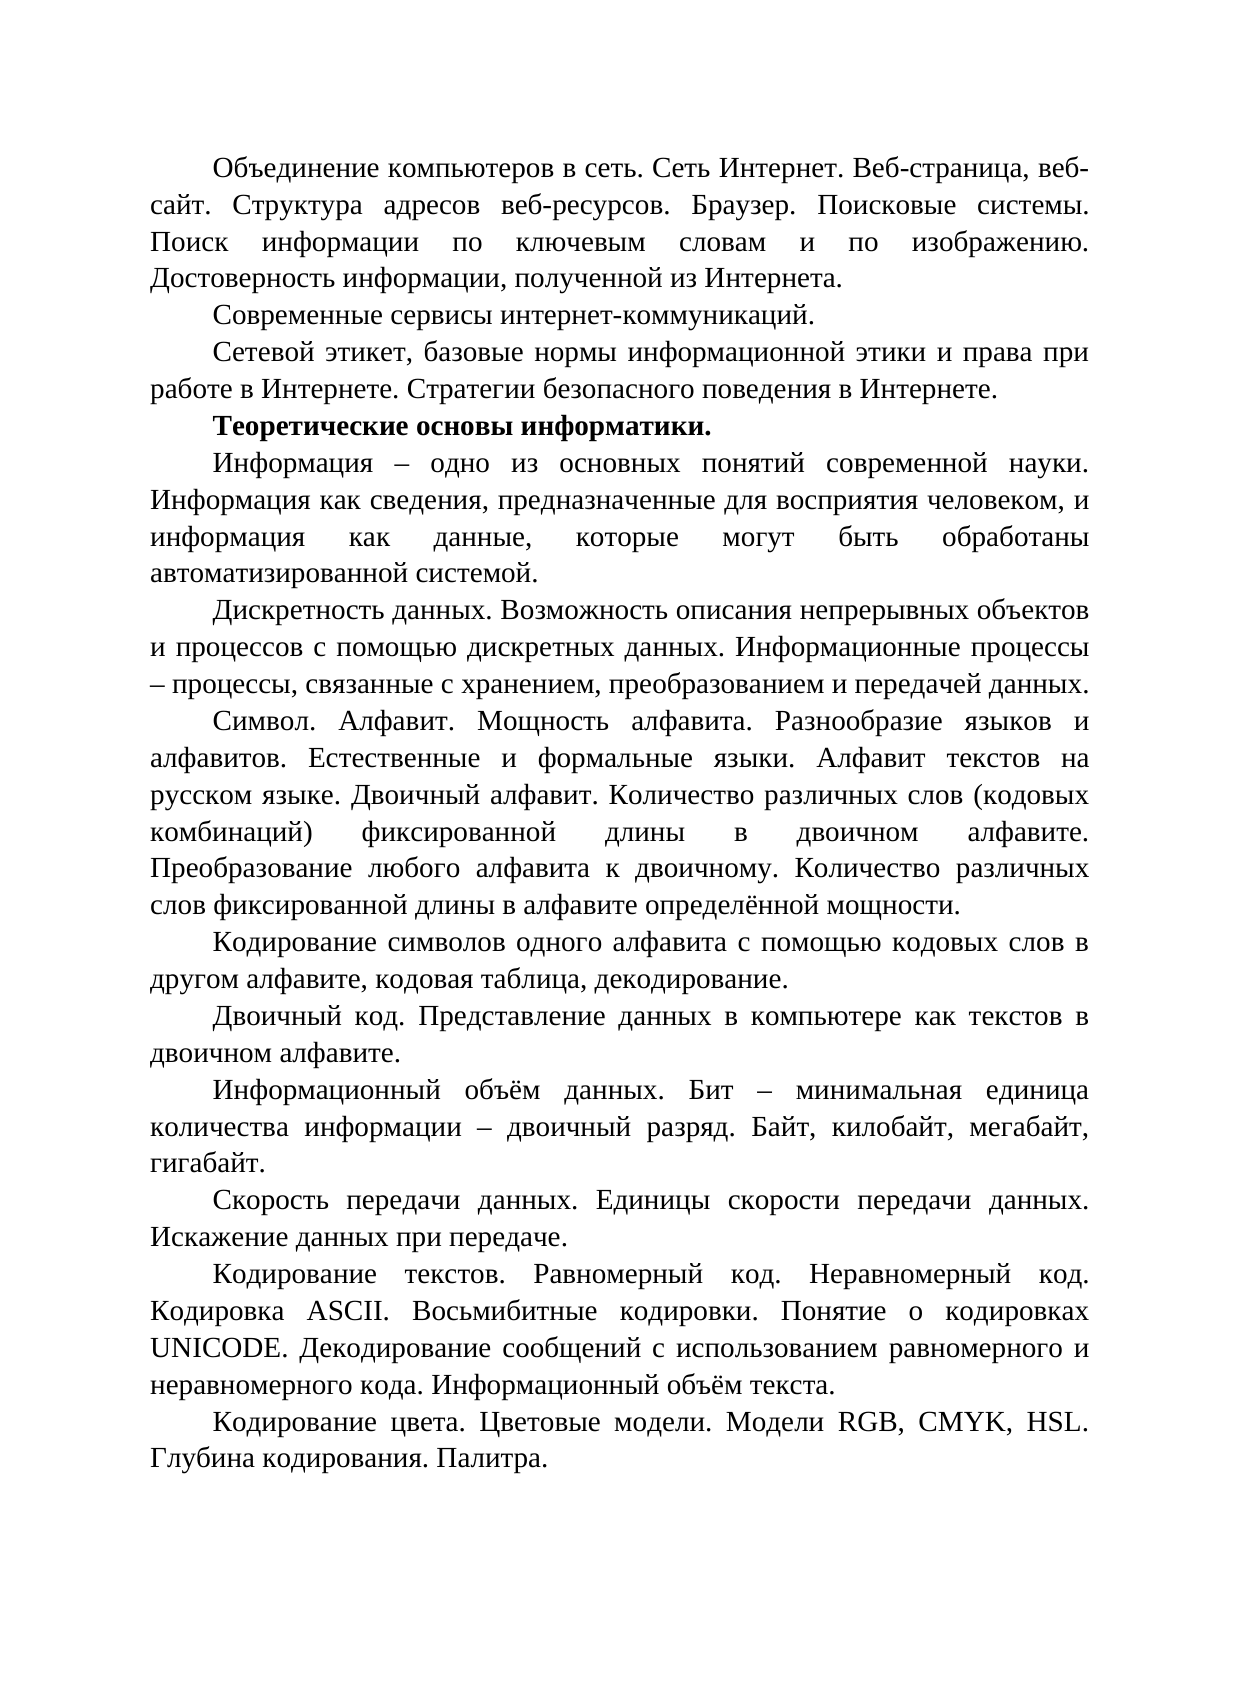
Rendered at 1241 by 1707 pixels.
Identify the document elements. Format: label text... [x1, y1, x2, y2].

text Кодирование символов одного алфавита с помощью кодовых слов в другом алфавите, кодовая таблица, декодирование. [150, 924, 1090, 995]
text Скорость передачи данных. Единицы скорости передачи данных. Искажение данных при передаче. [150, 1182, 1090, 1253]
text Кодирование цвета. Цветовые модели. Модели RGB, CMYK, HSL. Глубина кодирования. Палитра. [150, 1404, 1090, 1474]
text Двоичный код. Представление данных в компьютере как текстов в двоичном алфавите. [150, 998, 1090, 1068]
text Информационный объём данных. Бит – минимальная единица количества информации – двоичный разряд. Байт, килобайт, мегабайт, гигабайт. [150, 1072, 1090, 1179]
text Современные сервисы интернет-коммуникаций. [150, 297, 1090, 331]
text Объединение компьютеров в сеть. Сеть Интернет. Веб-страница, веб-сайт. Структура адресов веб-ресурсов. Браузер. Поисковые системы. Поиск информации по ключевым словам и по изображению. Достоверность информации, полученной из Интернета. [150, 150, 1090, 294]
text Кодирование текстов. Равномерный код. Неравномерный код. Кодировка ASCII. Восьмибитные кодировки. Понятие о кодировках UNICODE. Декодирование сообщений с использованием равномерного и неравномерного кода. Информационный объём текста. [150, 1256, 1090, 1400]
text Символ. Алфавит. Мощность алфавита. Разнообразие языков и алфавитов. Естественные и формальные языки. Алфавит текстов на русском языке. Двоичный алфавит. Количество различных слов (кодовых комбинаций) фиксированной длины в двоичном алфавите. Преобразование любого алфавита к двоичному. Количество различных слов фиксированной длины в алфавите определённой мощности. [150, 703, 1090, 921]
text Дискретность данных. Возможность описания непрерывных объектов и процессов с помощью дискретных данных. Информационные процессы – процессы, связанные с хранением, преобразованием и передачей данных. [150, 592, 1090, 700]
text Сетевой этикет, базовые нормы информационной этики и права при работе в Интернете. Стратегии безопасного поведения в Интернете. [150, 334, 1090, 405]
text Теоретические основы информатики. [150, 408, 1090, 442]
text Информация – одно из основных понятий современной науки. Информация как сведения, предназначенные для восприятия человеком, и информация как данные, которые могут быть обработаны автоматизированной системой. [150, 445, 1090, 589]
